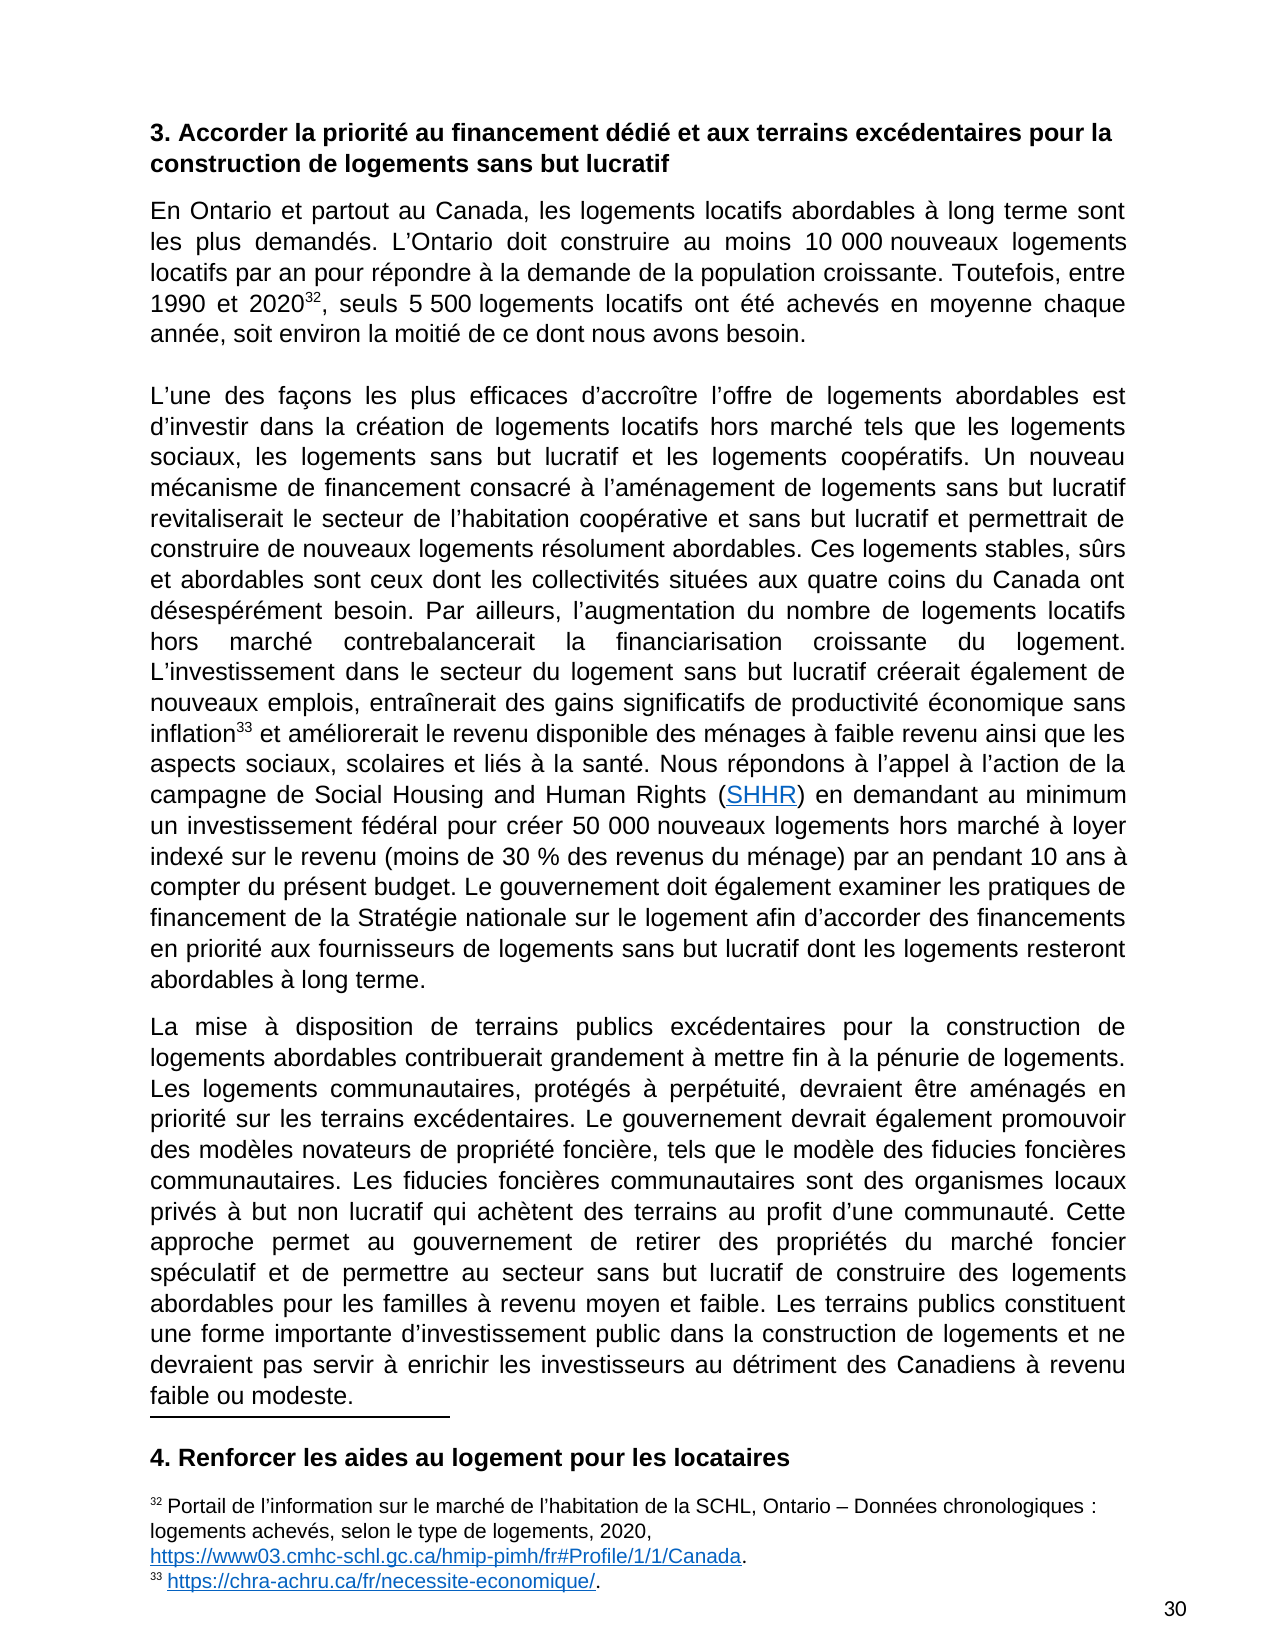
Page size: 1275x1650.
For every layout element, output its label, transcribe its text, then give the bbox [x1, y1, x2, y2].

text En Ontario et partout au Canada, les logements locatifs abordables à long terme sont les plus demandés. L’Ontario doit construire au moins 10 000 nouveaux logements locatifs par an pour répondre à la demande de la population croissante. Toutefois, entre 1990 et 2020, seuls 5 500 logements locatifs ont été achevés en moyenne chaque année, soit environ la moitié de ce dont nous avons besoin. [150, 196, 1127, 348]
text L’une des façons les plus efficaces d’accroître l’offre de logements abordables est d’investir dans la création de logements locatifs hors marché tels que les logements sociaux, les logements sans but lucratif et les logements coopératifs. Un nouveau mécanisme de financement consacré à l’aménagement de logements sans but lucratif revitaliserait le secteur de l’habitation coopérative et sans but lucratif et permettrait de construire de nouveaux logements résolument abordables. Ces logements stables, sûrs et abordables sont ceux dont les collectivités situées aux quatre coins du Canada ont désespérément besoin. Par ailleurs, l’augmentation du nombre de logements locatifs hors marché contrebalancerait la financiarisation croissante du logement. L’investissement dans le secteur du logement sans but lucratif créerait également de nouveaux emplois, entraînerait des gains significatifs de productivité économique sans inflation et améliorerait le revenu disponible des ménages à faible revenu ainsi que les aspects sociaux, scolaires et liés à la santé. Nous répondons à l’appel à l’action de la campagne de Social Housing and Human Rights (SHHR) en demandant au minimum un investissement fédéral pour créer 50 000 nouveaux logements hors marché à loyer indexé sur le revenu (moins de 30 % des revenus du ménage) par an pendant 10 ans à compter du présent budget. Le gouvernement doit également examiner les pratiques de financement de la Stratégie nationale sur le logement afin d’accorder des financements en priorité aux fournisseurs de logements sans but lucratif dont les logements resteront abordables à long terme. [150, 381, 1127, 993]
text La mise à disposition de terrains publics excédentaires pour la construction de logements abordables contribuerait grandement à mettre fin à la pénurie de logements. Les logements communautaires, protégés à perpétuité, devraient être aménagés en priorité sur les terrains excédentaires. Le gouvernement devrait également promouvoir des modèles novateurs de propriété foncière, tels que le modèle des fiducies foncières communautaires. Les fiducies foncières communautaires sont des organismes locaux privés à but non lucratif qui achètent des terrains au profit d’une communauté. Cette approche permet au gouvernement de retirer des propriétés du marché foncier spéculatif et de permettre au secteur sans but lucratif de construire des logements abordables pour les familles à revenu moyen et faible. Les terrains publics constituent une forme importante d’investissement public dans la construction de logements et ne devraient pas servir à enrichir les investisseurs au détriment des Canadiens à revenu faible ou modeste. [150, 1012, 1128, 1409]
text 3. Accorder la priorité au financement dédié et aux terrains excédentaires pour la construction de logements sans but lucratif [150, 118, 1132, 178]
text 4. Renforcer les aides au logement pour les locataires [150, 1443, 1188, 1471]
